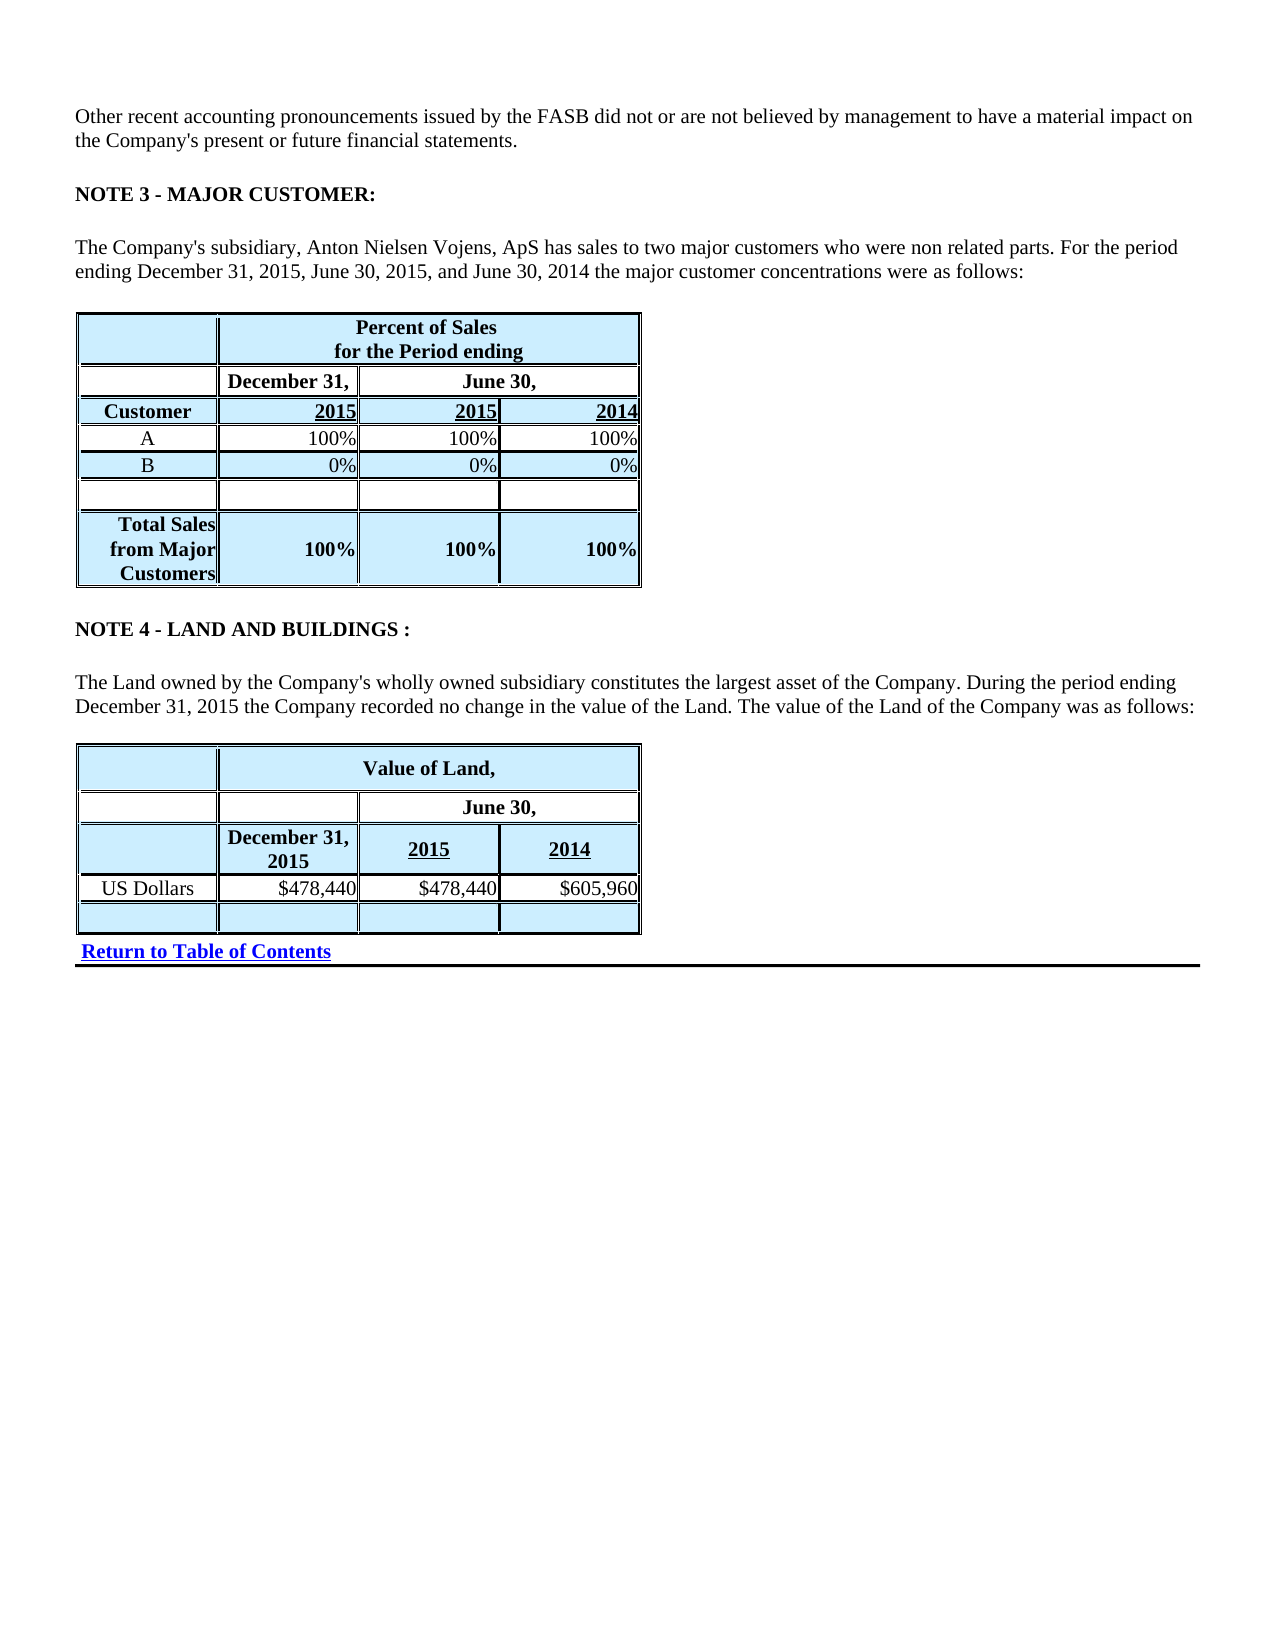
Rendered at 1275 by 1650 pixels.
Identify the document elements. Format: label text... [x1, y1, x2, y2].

table_cell $605,960 [501, 873, 640, 900]
table_cell 100% [360, 426, 498, 450]
text Other recent accounting pronouncements issued by the FASB did not or are not believed by management to have a material impact on the Company's present or future financial statements. [75, 104, 1200, 152]
table_cell [79, 790, 216, 821]
table_cell [501, 481, 638, 509]
table_cell Customer [79, 395, 216, 423]
table_cell $478,440 [360, 876, 498, 900]
table_cell 2015 [220, 399, 357, 423]
table_cell [499, 904, 638, 932]
table_cell 2015 [360, 825, 498, 873]
table_cell 100% [499, 423, 640, 450]
table_cell [360, 481, 498, 509]
table_cell $478,440 [220, 876, 357, 900]
table_header [79, 314, 218, 363]
table_cell 2015 [360, 399, 498, 423]
table_cell 0% [360, 453, 498, 477]
text The Land owned by the Company's wholly owned subsidiary constitutes the largest asset of the Company. During the period ending December 31, 2015 the Company recorded no change in the value of the Land. The value of the Land of the Company was as follows: [75, 670, 1200, 718]
table_cell A [77, 423, 218, 450]
table_header Percent of Sales for the Period ending [218, 315, 638, 363]
table_cell [79, 900, 218, 932]
table_cell [220, 793, 357, 821]
table_cell Total Sales from Major Customers [79, 509, 218, 584]
table_cell December 31, 2015 [220, 825, 357, 873]
table_cell 100% [359, 513, 499, 584]
text NOTE 4 - LAND AND BUILDINGS : [75, 617, 1200, 641]
table_cell 100% [220, 426, 357, 450]
table_cell [79, 477, 216, 509]
table_cell US Dollars [77, 873, 216, 900]
table_header Value of Land, [218, 747, 638, 789]
table_cell [218, 904, 358, 932]
table_cell December 31, [220, 367, 357, 395]
text Return to Table of Contents [75, 935, 1200, 964]
table_header [79, 745, 218, 789]
table_cell 0% [501, 450, 638, 477]
table_cell 100% [218, 513, 358, 584]
table_cell [220, 481, 357, 509]
table_cell [79, 821, 216, 873]
text The Company's subsidiary, Anton Nielsen Vojens, ApS has sales to two major customers who were non related parts. For the period ending December 31, 2015, June 30, 2015, and June 30, 2014 the major customer concentrations were as follows: [75, 235, 1200, 283]
table_cell B [79, 450, 216, 477]
table_cell June 30, [360, 363, 639, 395]
table_cell 0% [220, 453, 357, 477]
table_cell 2014 [501, 395, 639, 423]
table_cell 100% [499, 509, 639, 584]
table_cell 2014 [499, 821, 639, 873]
text NOTE 3 - MAJOR CUSTOMER: [75, 181, 1200, 206]
table_cell [359, 904, 499, 932]
table_cell June 30, [360, 790, 639, 821]
table_cell [79, 363, 216, 395]
